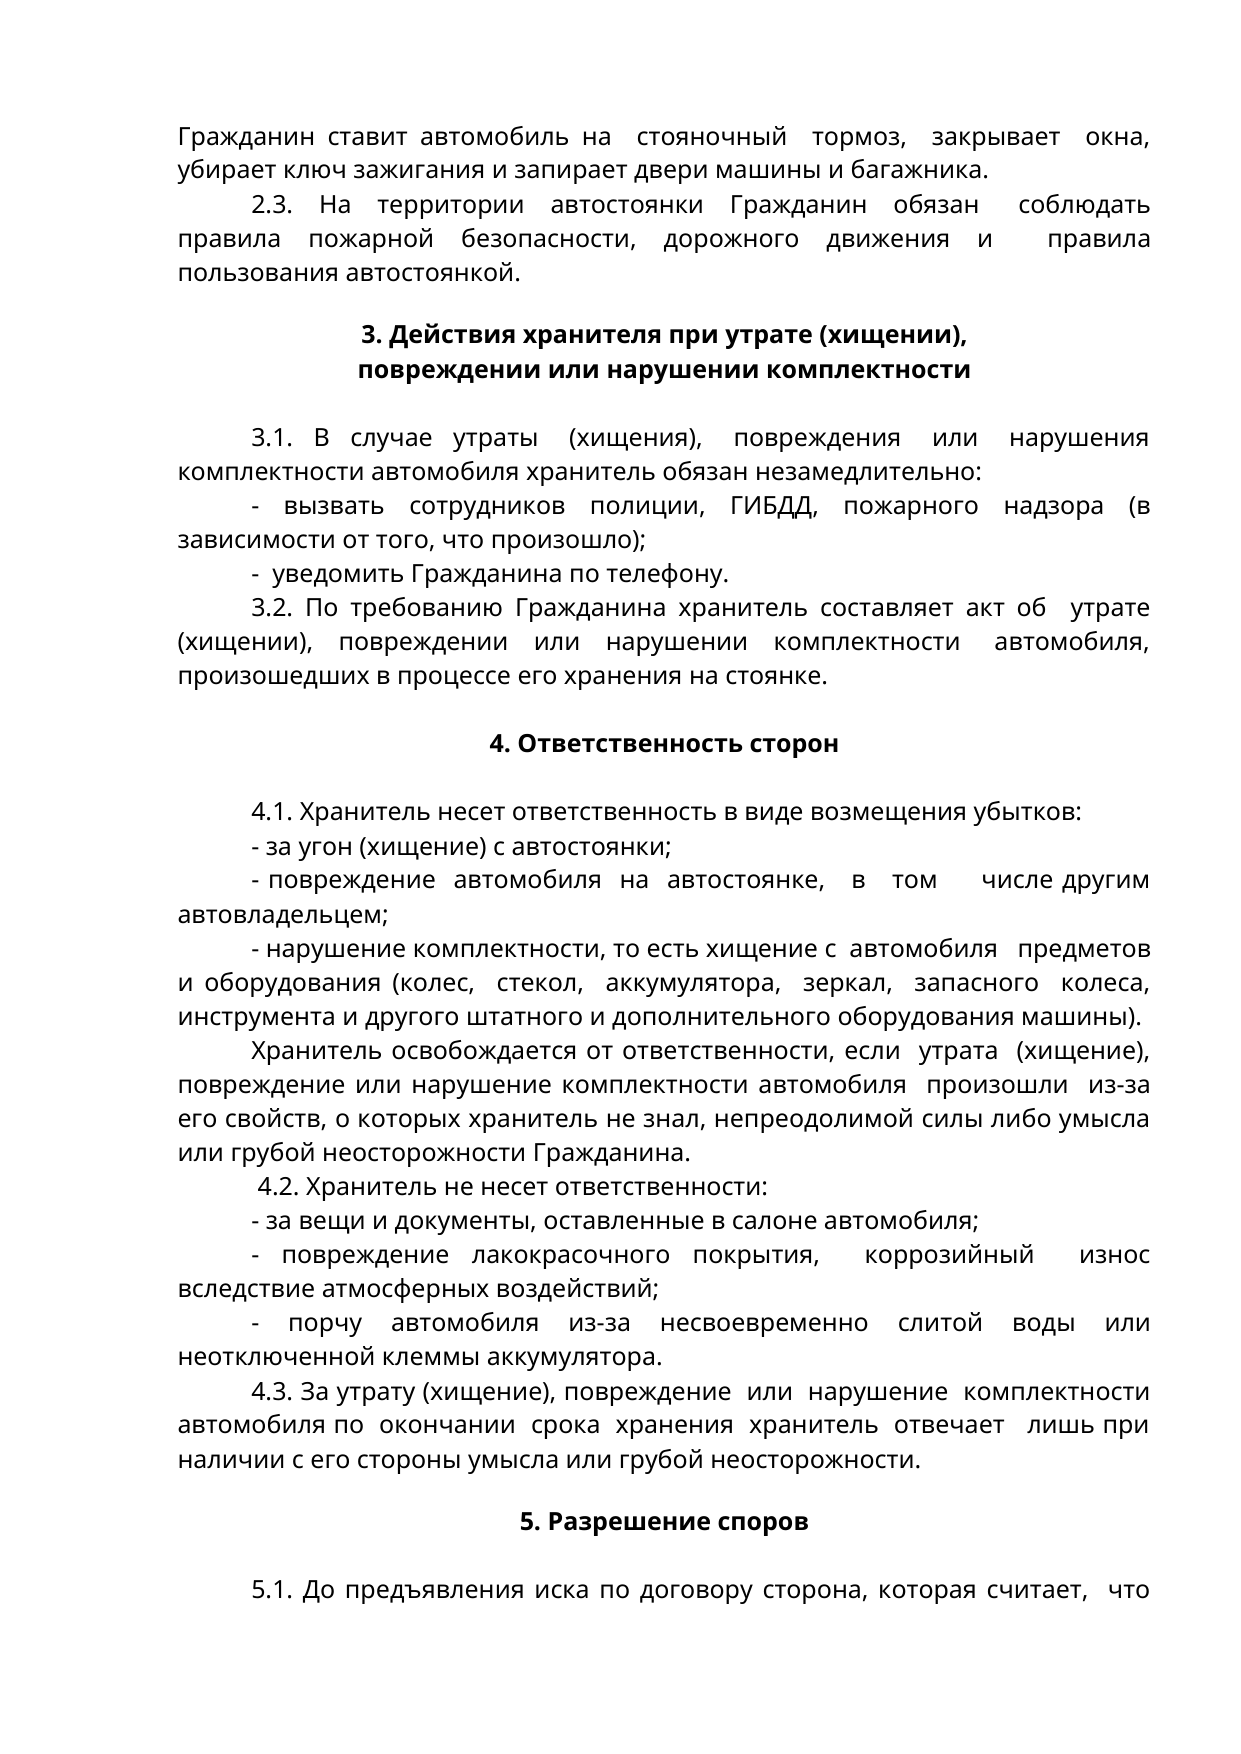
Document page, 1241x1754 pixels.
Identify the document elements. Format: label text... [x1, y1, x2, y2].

text Хранитель освобождается от ответственности, если утрата (хищение), повреждение или нарушение комплектности автомобиля произошли из-за его свойств, о которых хранитель не знал, непреодолимой силы либо умысла или грубой неосторожности Гражданина. [177, 1032, 1152, 1169]
text - за вещи и документы, оставленные в салоне автомобиля; [177, 1203, 1152, 1237]
text 4.2. Хранитель не несет ответственности: [177, 1169, 1152, 1203]
text повреждении или нарушении комплектности [177, 351, 1152, 385]
text - повреждение лакокрасочного покрытия, коррозийный износ вследствие атмосферных воздействий; [177, 1237, 1152, 1305]
text 3.2. По требованию Гражданина хранитель составляет акт об утрате (хищении), повреждении или нарушении комплектности автомобиля, произошедших в процессе его хранения на стоянке. [177, 590, 1152, 692]
text 3. Действия хранителя при утрате (хищении), [177, 317, 1152, 351]
text - повреждение автомобиля на автостоянке, в том числе другим автовладельцем; [177, 862, 1152, 930]
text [177, 118, 1152, 186]
text - уведомить Гражданина по телефону. [177, 556, 1152, 590]
text 4.3. За утрату (хищение), повреждение или нарушение комплектности автомобиля по окончании срока хранения хранитель отвечает лишь при наличии с его стороны умысла или грубой неосторожности. [177, 1373, 1152, 1475]
text 2.3. На территории автостоянки Гражданин обязан соблюдать правила пожарной безопасности, дорожного движения и правила пользования автостоянкой. [177, 186, 1152, 288]
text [177, 1572, 1152, 1606]
text - за угон (хищение) с автостоянки; [177, 828, 1152, 862]
text - порчу автомобиля из-за несвоевременно слитой воды или неотключенной клеммы аккумулятора. [177, 1305, 1152, 1373]
text 4.1. Хранитель несет ответственность в виде возмещения убытков: [177, 794, 1152, 828]
text 5. Разрешение споров [177, 1504, 1152, 1538]
text - вызвать сотрудников полиции, ГИБДД, пожарного надзора (в зависимости от того, что произошло); [177, 487, 1152, 556]
text 3.1. В случае утраты (хищения), повреждения или нарушения комплектности автомобиля хранитель обязан незамедлительно: [177, 419, 1152, 487]
text - нарушение комплектности, то есть хищение с автомобиля предметов и оборудования (колес, стекол, аккумулятора, зеркал, запасного колеса, инструмента и другого штатного и дополнительного оборудования машины). [177, 930, 1152, 1032]
text 4. Ответственность сторон [177, 726, 1152, 760]
